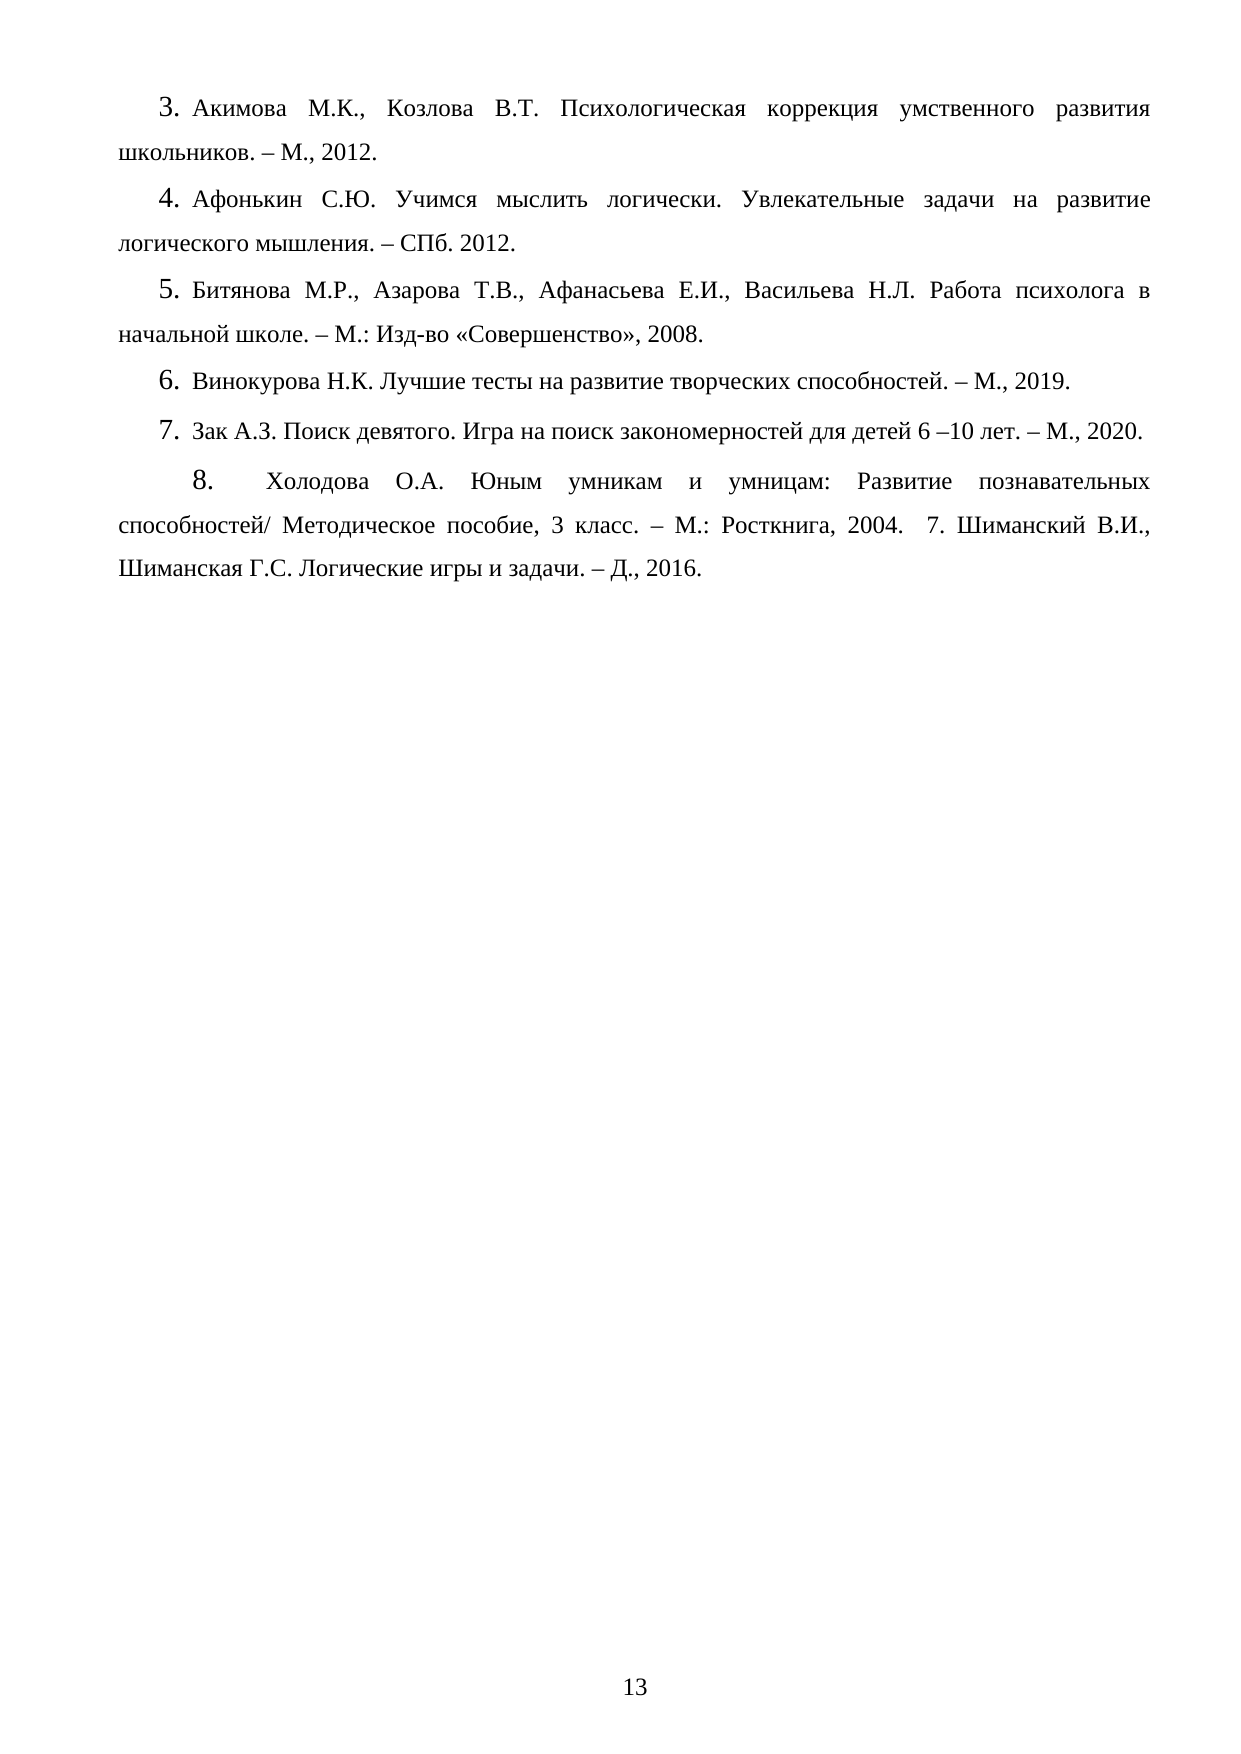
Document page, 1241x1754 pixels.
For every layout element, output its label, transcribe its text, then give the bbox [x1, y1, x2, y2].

list Холодова О.А. Юным умникам и умницам: Развитие познавательных способностей/ Методическое пособие, 3 класс. – М.: Росткнига, 2004. 7. Шиманский В.И., Шиманская Г.С. Логические игры и задачи. – Д., 2016. [118, 462, 1152, 582]
list Зак А.З. Поиск девятого. Игра на поиск закономерностей для детей 6 –10 лет. – М., 2020. [118, 412, 1152, 446]
list Винокурова Н.К. Лучшие тесты на развитие творческих способностей. – М., 2019. [118, 362, 1152, 395]
list Афонькин С.Ю. Учимся мыслить логически. Увлекательные задачи на развитие логического мышления. – СПб. 2012. [118, 180, 1152, 256]
list Битянова М.Р., Азарова Т.В., Афанасьева Е.И., Васильева Н.Л. Работа психолога в начальной школе. – М.: Изд-во «Совершенство», 2008. [118, 271, 1152, 347]
list Акимова М.К., Козлова В.Т. Психологическая коррекция умственного развития школьников. – М., 2012. [118, 89, 1152, 165]
